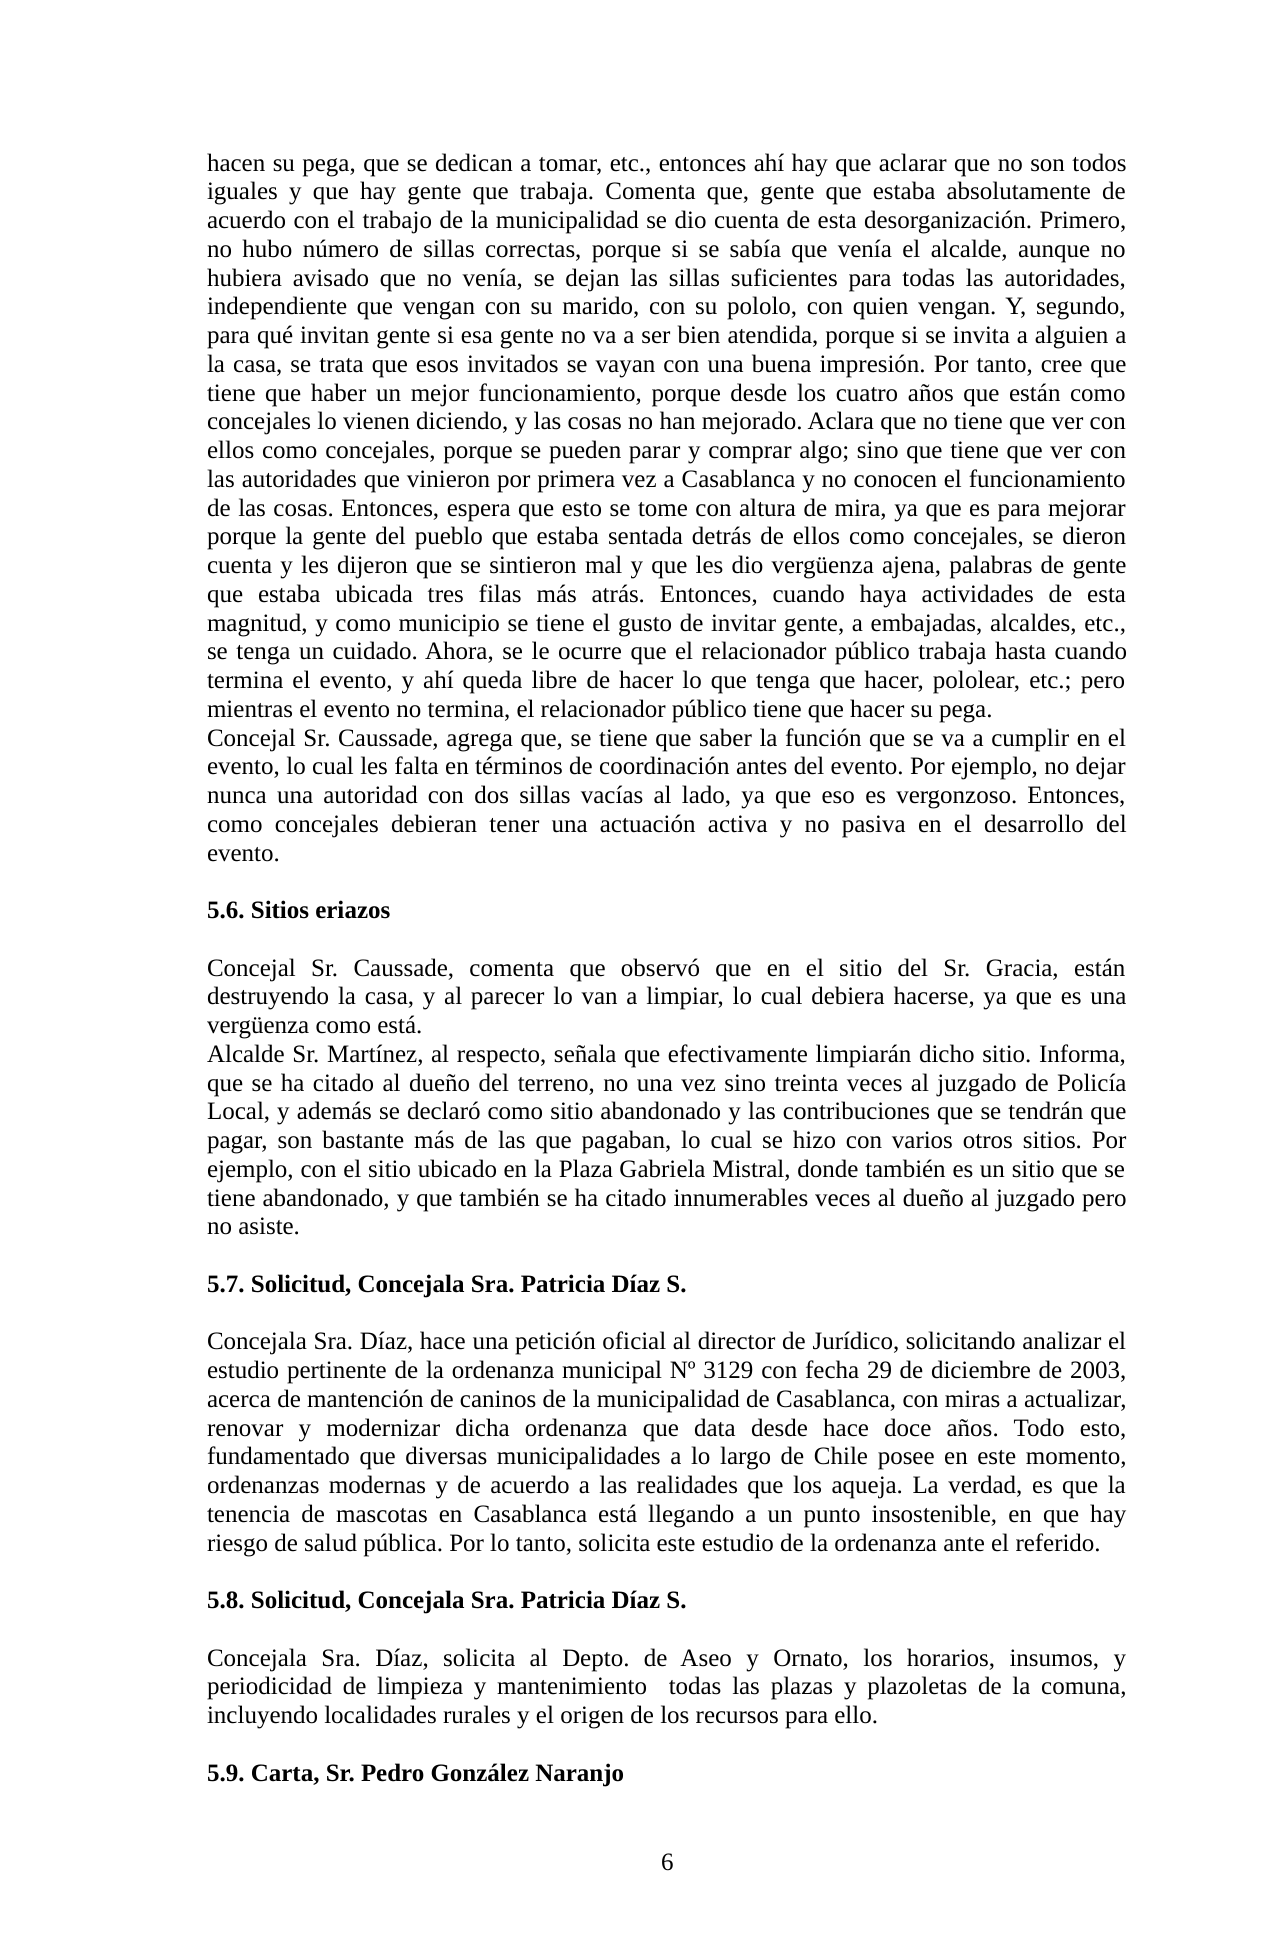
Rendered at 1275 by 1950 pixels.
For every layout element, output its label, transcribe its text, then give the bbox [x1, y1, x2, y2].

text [207, 148, 1127, 723]
text 5.6. Sitios eriazos [207, 895, 1127, 924]
text Concejal Sr. Caussade, comenta que observó que en el sitio del Sr. Gracia, están destruyendo la casa, y al parecer lo van a limpiar, lo cual debiera hacerse, ya que es una vergüenza como está. [207, 953, 1127, 1039]
text Alcalde Sr. Martínez, al respecto, señala que efectivamente limpiarán dicho sitio. Informa, que se ha citado al dueño del terreno, no una vez sino treinta veces al juzgado de Policía Local, y además se declaró como sitio abandonado y las contribuciones que se tendrán que pagar, son bastante más de las que pagaban, lo cual se hizo con varios otros sitios. Por ejemplo, con el sitio ubicado en la Plaza Gabriela Mistral, donde también es un sitio que se tiene abandonado, y que también se ha citado innumerables veces al dueño al juzgado pero no asiste. [207, 1039, 1127, 1240]
text 5.7. Solicitud, Concejala Sra. Patricia Díaz S. [207, 1269, 1127, 1298]
text Concejala Sra. Díaz, solicita al Depto. de Aseo y Ornato, los horarios, insumos, y periodicidad de limpieza y mantenimiento todas las plazas y plazoletas de la comuna, incluyendo localidades rurales y el origen de los recursos para ello. [207, 1643, 1127, 1729]
text 5.8. Solicitud, Concejala Sra. Patricia Díaz S. [207, 1585, 1127, 1614]
text Concejal Sr. Caussade, agrega que, se tiene que saber la función que se va a cumplir en el evento, lo cual les falta en términos de coordinación antes del evento. Por ejemplo, no dejar nunca una autoridad con dos sillas vacías al lado, ya que eso es vergonzoso. Entonces, como concejales debieran tener una actuación activa y no pasiva en el desarrollo del evento. [207, 723, 1127, 866]
text 5.9. Carta, Sr. Pedro González Naranjo [207, 1758, 1127, 1786]
text Concejala Sra. Díaz, hace una petición oficial al director de Jurídico, solicitando analizar el estudio pertinente de la ordenanza municipal Nº 3129 con fecha 29 de diciembre de 2003, acerca de mantención de caninos de la municipalidad de Casablanca, con miras a actualizar, renovar y modernizar dicha ordenanza que data desde hace doce años. Todo esto, fundamentado que diversas municipalidades a lo largo de Chile posee en este momento, ordenanzas modernas y de acuerdo a las realidades que los aqueja. La verdad, es que la tenencia de mascotas en Casablanca está llegando a un punto insostenible, en que hay riesgo de salud pública. Por lo tanto, solicita este estudio de la ordenanza ante el referido. [207, 1326, 1127, 1556]
